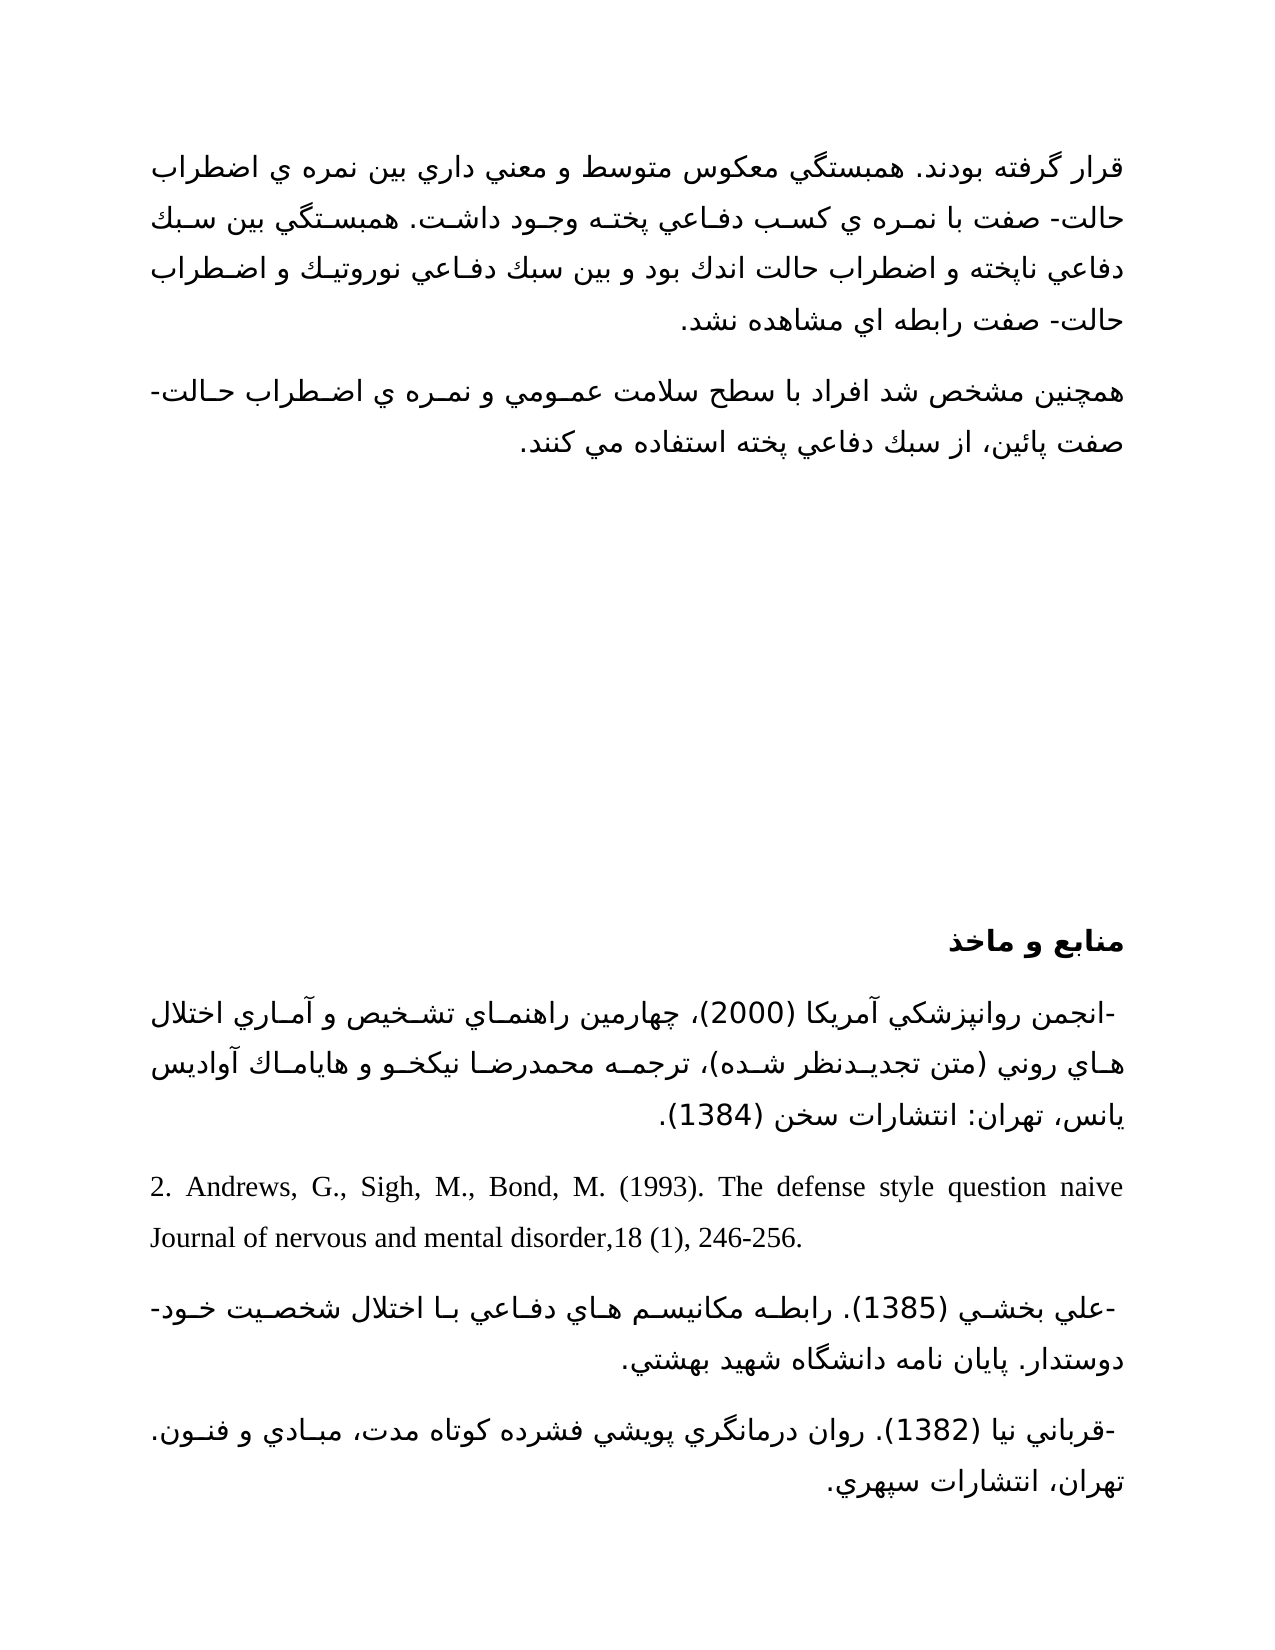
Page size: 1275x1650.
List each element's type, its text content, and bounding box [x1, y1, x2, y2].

text منابع و ماخذ [150, 924, 1125, 958]
text همچنين مشخص شد افراد با سطح سلامت عمومي و نمره ي اضطراب حالت- صفت پائين، از سبك دفاعي پخته استفاده مي كنند. [150, 374, 1125, 459]
text -علي بخشي (1385). رابطه مكانيسم هاي دفاعي با اختلال شخصيت خود- دوستدار. پايان نامه دانشگاه شهيد بهشتي. [150, 1291, 1125, 1376]
text 2. Andrews, G., Sigh, M., Bond, M. (1993). The defense style question naive Journal of nervous and mental disorder,18 (1), 246-256. [150, 1169, 1125, 1253]
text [150, 150, 1125, 337]
text -انجمن روانپزشكي آمريكا (2000)، چهارمين راهنماي تشخيص و آماري اختلال هاي روني (متن تجديدنظر شده)، ترجمه محمدرضا نيكخو و هاياماك آواديس يانس، تهران: انتشارات سخن (1384). [150, 996, 1125, 1132]
text -قرباني نيا (1382). روان درمانگري پويشي فشرده كوتاه مدت، مبادي و فنون. تهران، انتشارات سپهري. [150, 1414, 1125, 1499]
